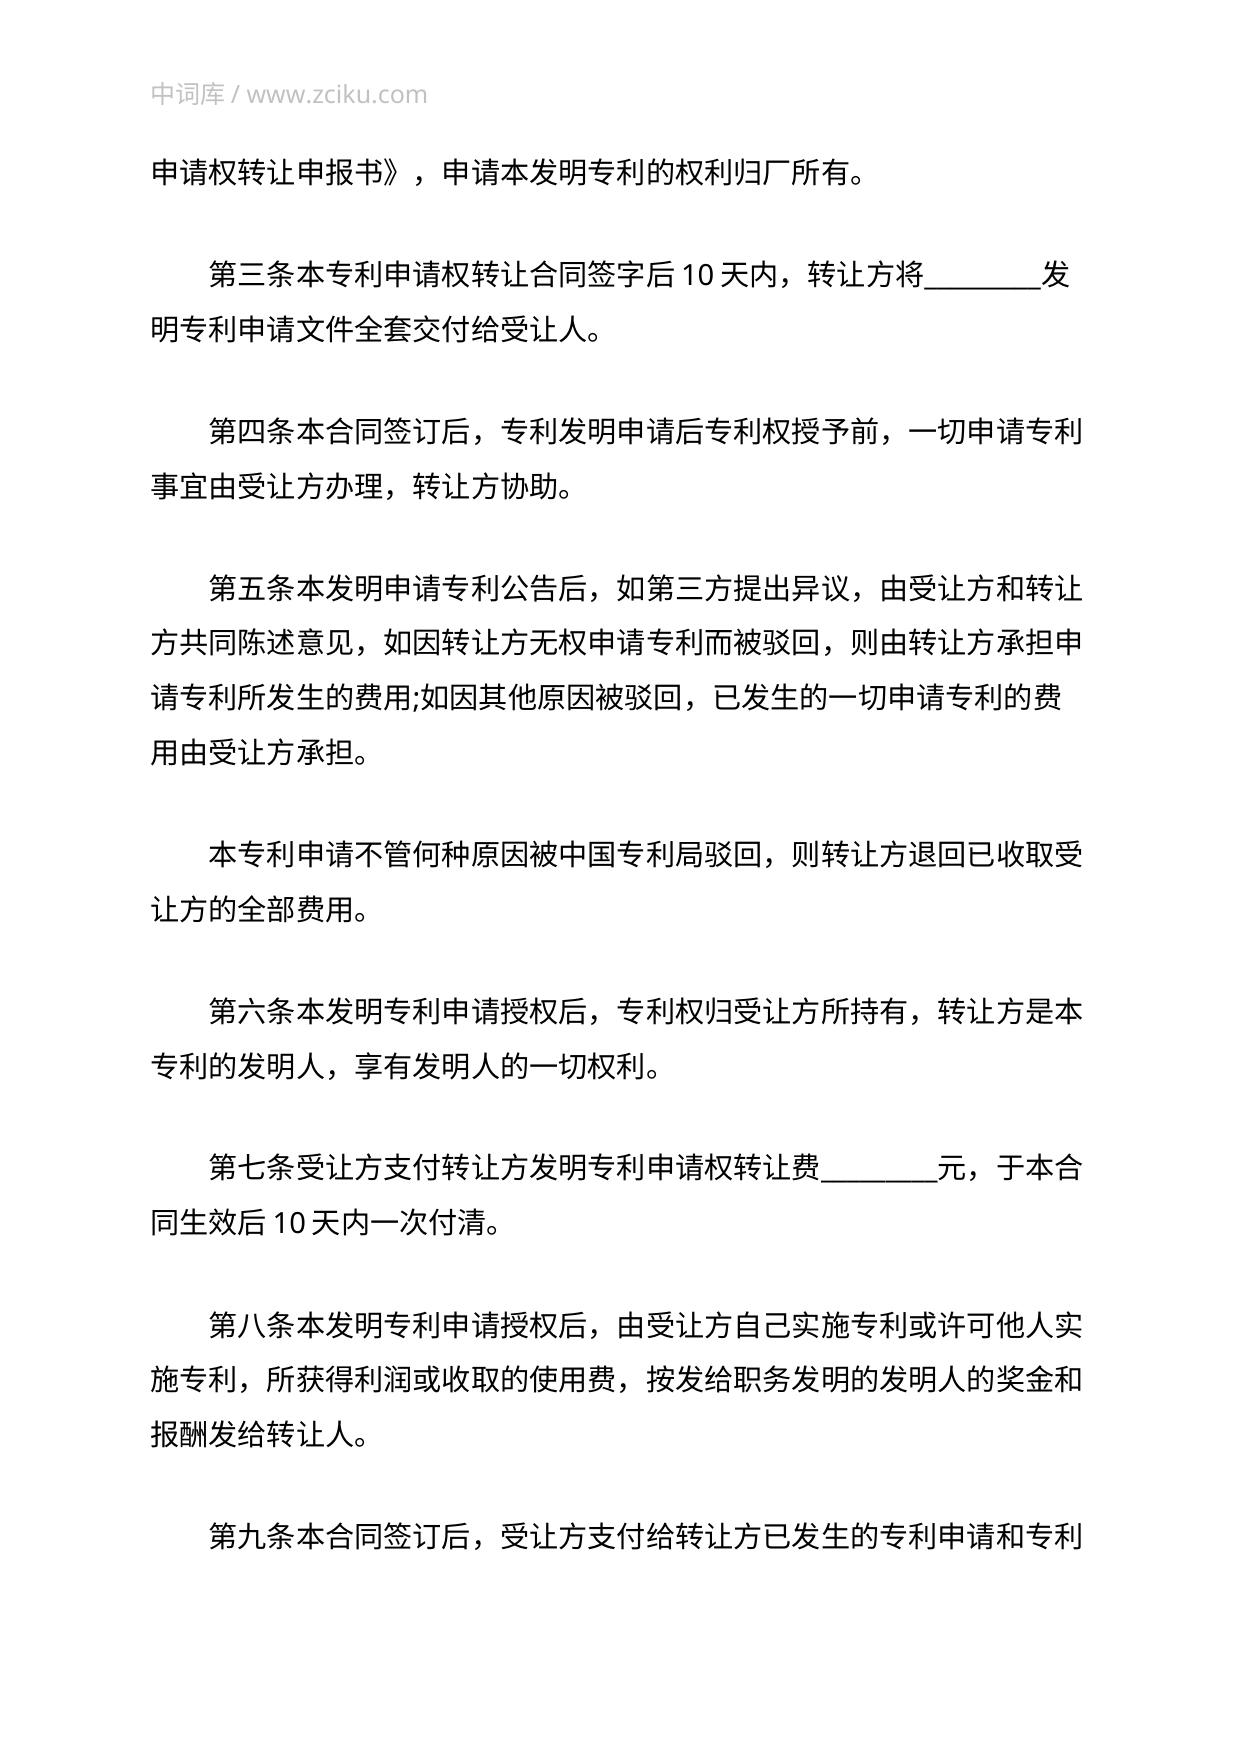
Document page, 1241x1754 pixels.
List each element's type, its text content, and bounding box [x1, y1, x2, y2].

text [150, 1514, 1090, 1556]
text 第七条受让方支付转让方发明专利申请权转让费_________元，于本合同生效后10天内一次付清。 [150, 1145, 1090, 1242]
text 本专利申请不管何种原因被中国专利局驳回，则转让方退回已收取受让方的全部费用。 [150, 832, 1090, 929]
text 第四条本合同签订后，专利发明申请后专利权授予前，一切申请专利事宜由受让方办理，转让方协助。 [150, 408, 1090, 506]
text 第三条本专利申请权转让合同签字后10天内，转让方将_________发明专利申请文件全套交付给受让人。 [150, 252, 1090, 349]
text 第八条本发明专利申请授权后，由受让方自己实施专利或许可他人实施专利，所获得利润或收取的使用费，按发给职务发明的发明人的奖金和报酬发给转让人。 [150, 1302, 1090, 1454]
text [150, 150, 1090, 192]
text 第五条本发明申请专利公告后，如第三方提出异议，由受让方和转让方共同陈述意见，如因转让方无权申请专利而被驳回，则由转让方承担申请专利所发生的费用;如因其他原因被驳回，已发生的一切申请专利的费用由受让方承担。 [150, 565, 1090, 772]
text 第六条本发明专利申请授权后，专利权归受让方所持有，转让方是本专利的发明人，享有发明人的一切权利。 [150, 988, 1090, 1086]
